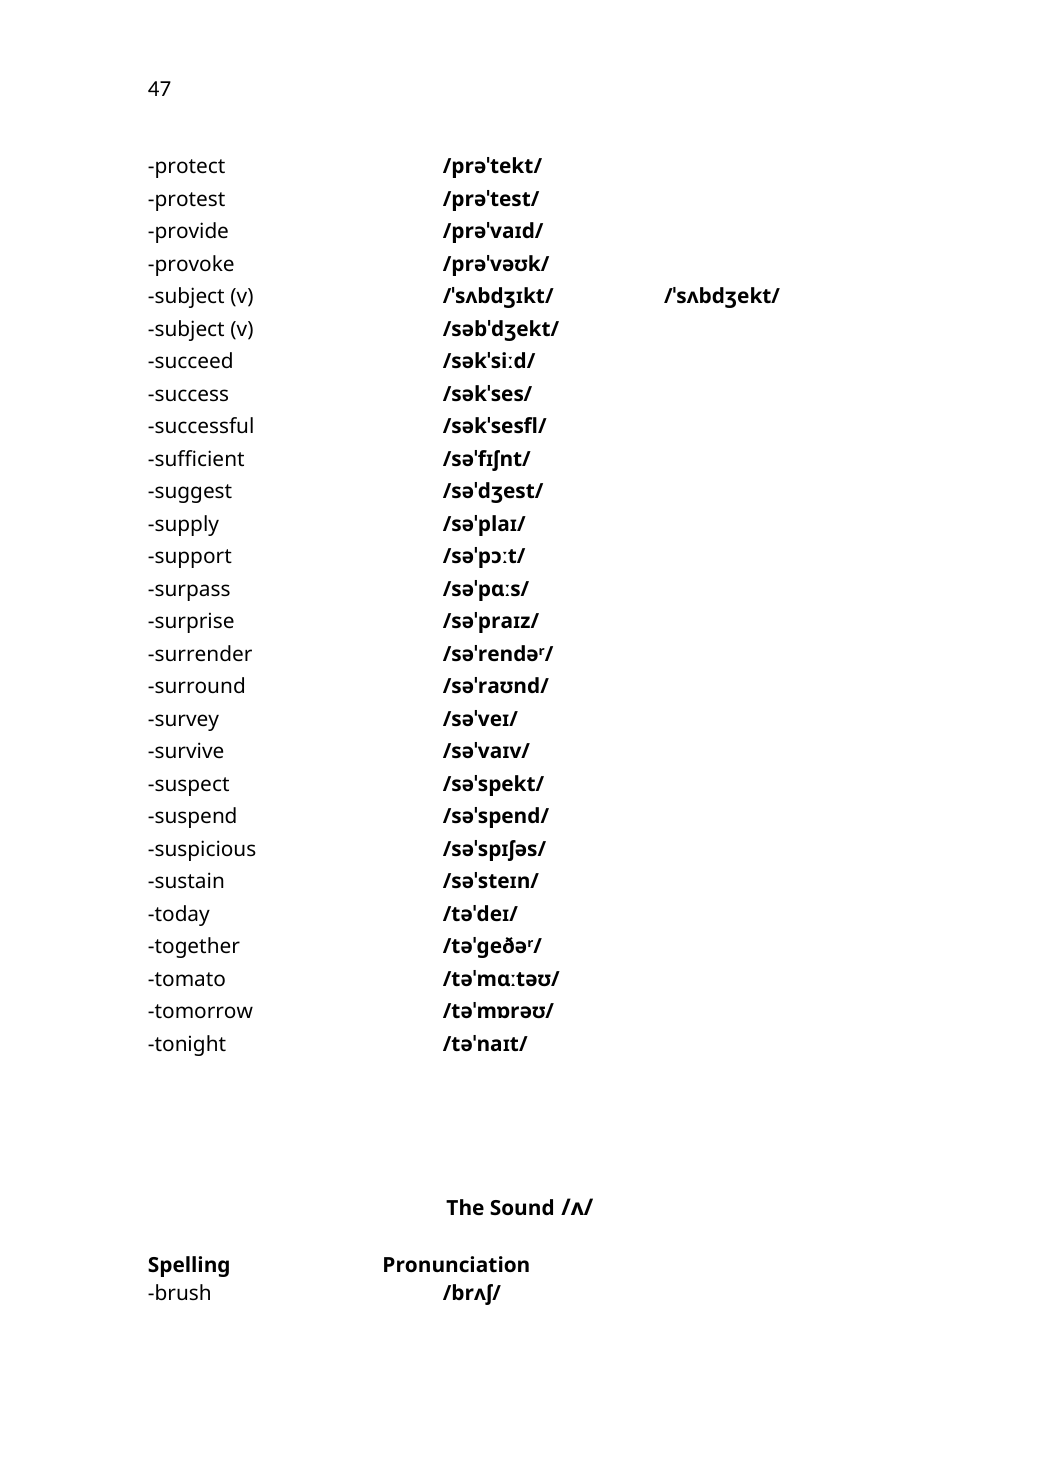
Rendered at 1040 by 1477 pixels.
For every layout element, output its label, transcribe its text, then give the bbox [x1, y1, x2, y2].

text -suspect /səˈspekt/ [148, 765, 892, 798]
text -surround /səˈraʊnd/ [148, 668, 892, 700]
text -success /səkˈses/ [148, 375, 892, 408]
text -tonight /təˈnaɪt/ [148, 1025, 892, 1058]
text -provide /prəˈvaɪd/ [148, 213, 892, 245]
text -protest /prəˈtest/ [148, 180, 892, 213]
text -tomato /təˈmɑːtəʊ/ [148, 960, 892, 993]
text -surpass /səˈpɑːs/ [148, 570, 892, 603]
text -subject (v) /ˈsʌbdʒɪkt/ /ˈsʌbdʒekt/ [148, 278, 892, 310]
text -today /təˈdeɪ/ [148, 895, 892, 928]
text -suspend /səˈspend/ [148, 798, 892, 830]
text -surrender /səˈrendəʳ/ [148, 635, 892, 668]
text -subject (v) /səbˈdʒekt/ [148, 310, 892, 343]
text -tomorrow /təˈmɒrəʊ/ [148, 993, 892, 1025]
text -protect /prəˈtekt/ [148, 148, 892, 180]
text -brush /brʌʃ/ [148, 1278, 892, 1307]
text Spelling Pronunciation [148, 1250, 892, 1278]
text -successful /səkˈsesfl/ [148, 408, 892, 440]
text -supply /səˈplaɪ/ [148, 505, 892, 538]
text -survive /səˈvaɪv/ [148, 733, 892, 765]
text -succeed /səkˈsiːd/ [148, 343, 892, 375]
text -survey /səˈveɪ/ [148, 700, 892, 733]
text The Sound /ʌ/ [148, 1189, 892, 1222]
text -suspicious /səˈspɪʃəs/ [148, 830, 892, 863]
text -support /səˈpɔːt/ [148, 538, 892, 570]
text -together /təˈgeðəʳ/ [148, 928, 892, 960]
text -sustain /səˈsteɪn/ [148, 863, 892, 895]
text -provoke /prəˈvəʊk/ [148, 245, 892, 278]
text -sufficient /səˈfɪʃnt/ [148, 440, 892, 473]
text -suggest /səˈdʒest/ [148, 473, 892, 505]
text -surprise /səˈpraɪz/ [148, 603, 892, 635]
